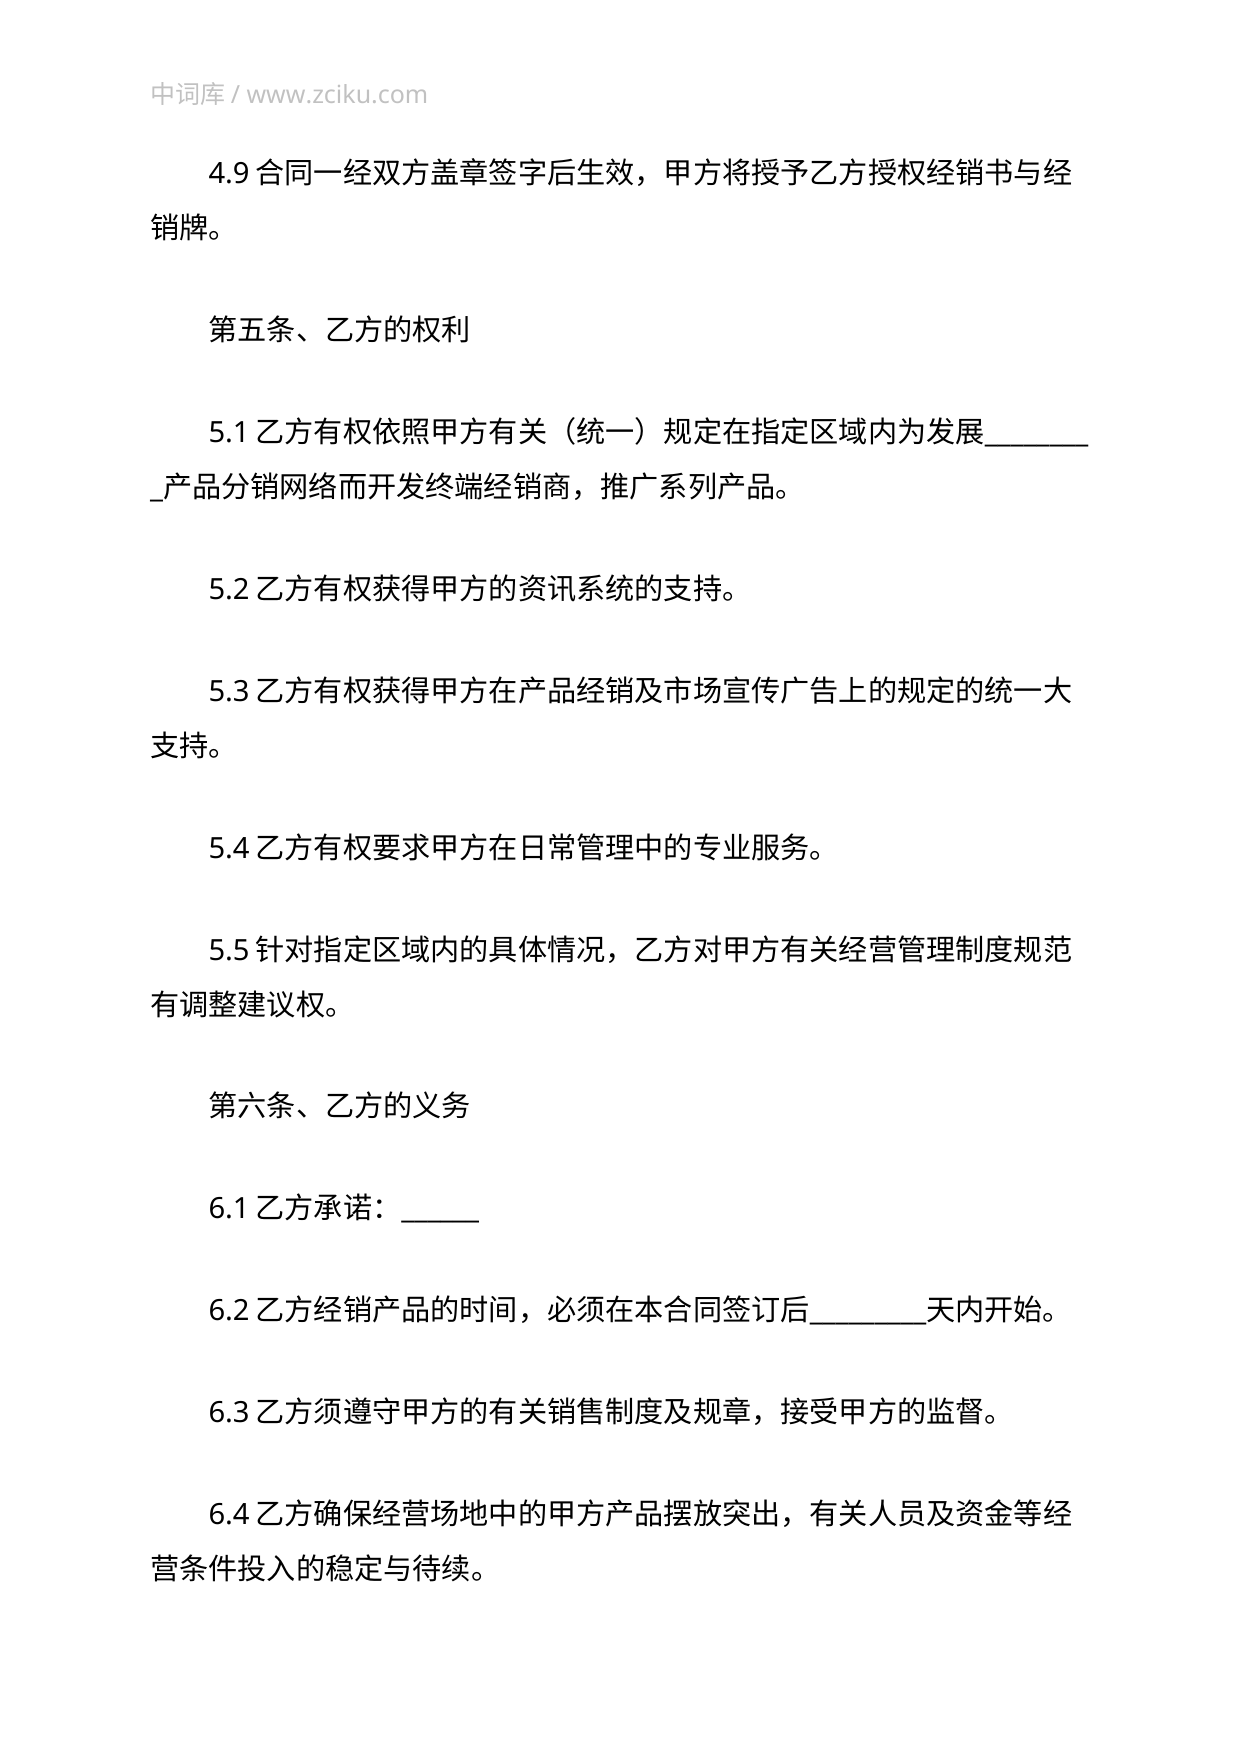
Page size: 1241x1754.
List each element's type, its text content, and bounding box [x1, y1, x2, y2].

text 6.4乙方确保经营场地中的甲方产品摆放突出，有关人员及资金等经营条件投入的稳定与待续。 [150, 1491, 1090, 1588]
text 5.3乙方有权获得甲方在产品经销及市场宣传广告上的规定的统一大支持。 [150, 667, 1090, 765]
text 5.5针对指定区域内的具体情况，乙方对甲方有关经营管理制度规范有调整建议权。 [150, 926, 1090, 1023]
text 4.9合同一经双方盖章签字后生效，甲方将授予乙方授权经销书与经销牌。 [150, 150, 1090, 247]
text 6.2乙方经销产品的时间，必须在本合同签订后_________天内开始。 [150, 1287, 1090, 1329]
text 第五条、乙方的权利 [150, 307, 1090, 349]
text 5.1乙方有权依照甲方有关（统一）规定在指定区域内为发展_________产品分销网络而开发终端经销商，推广系列产品。 [150, 408, 1090, 506]
text 第六条、乙方的义务 [150, 1083, 1090, 1125]
text 6.1乙方承诺：______ [150, 1185, 1090, 1227]
text 5.4乙方有权要求甲方在日常管理中的专业服务。 [150, 824, 1090, 867]
text 6.3乙方须遵守甲方的有关销售制度及规章，接受甲方的监督。 [150, 1389, 1090, 1431]
text 5.2乙方有权获得甲方的资讯系统的支持。 [150, 566, 1090, 608]
